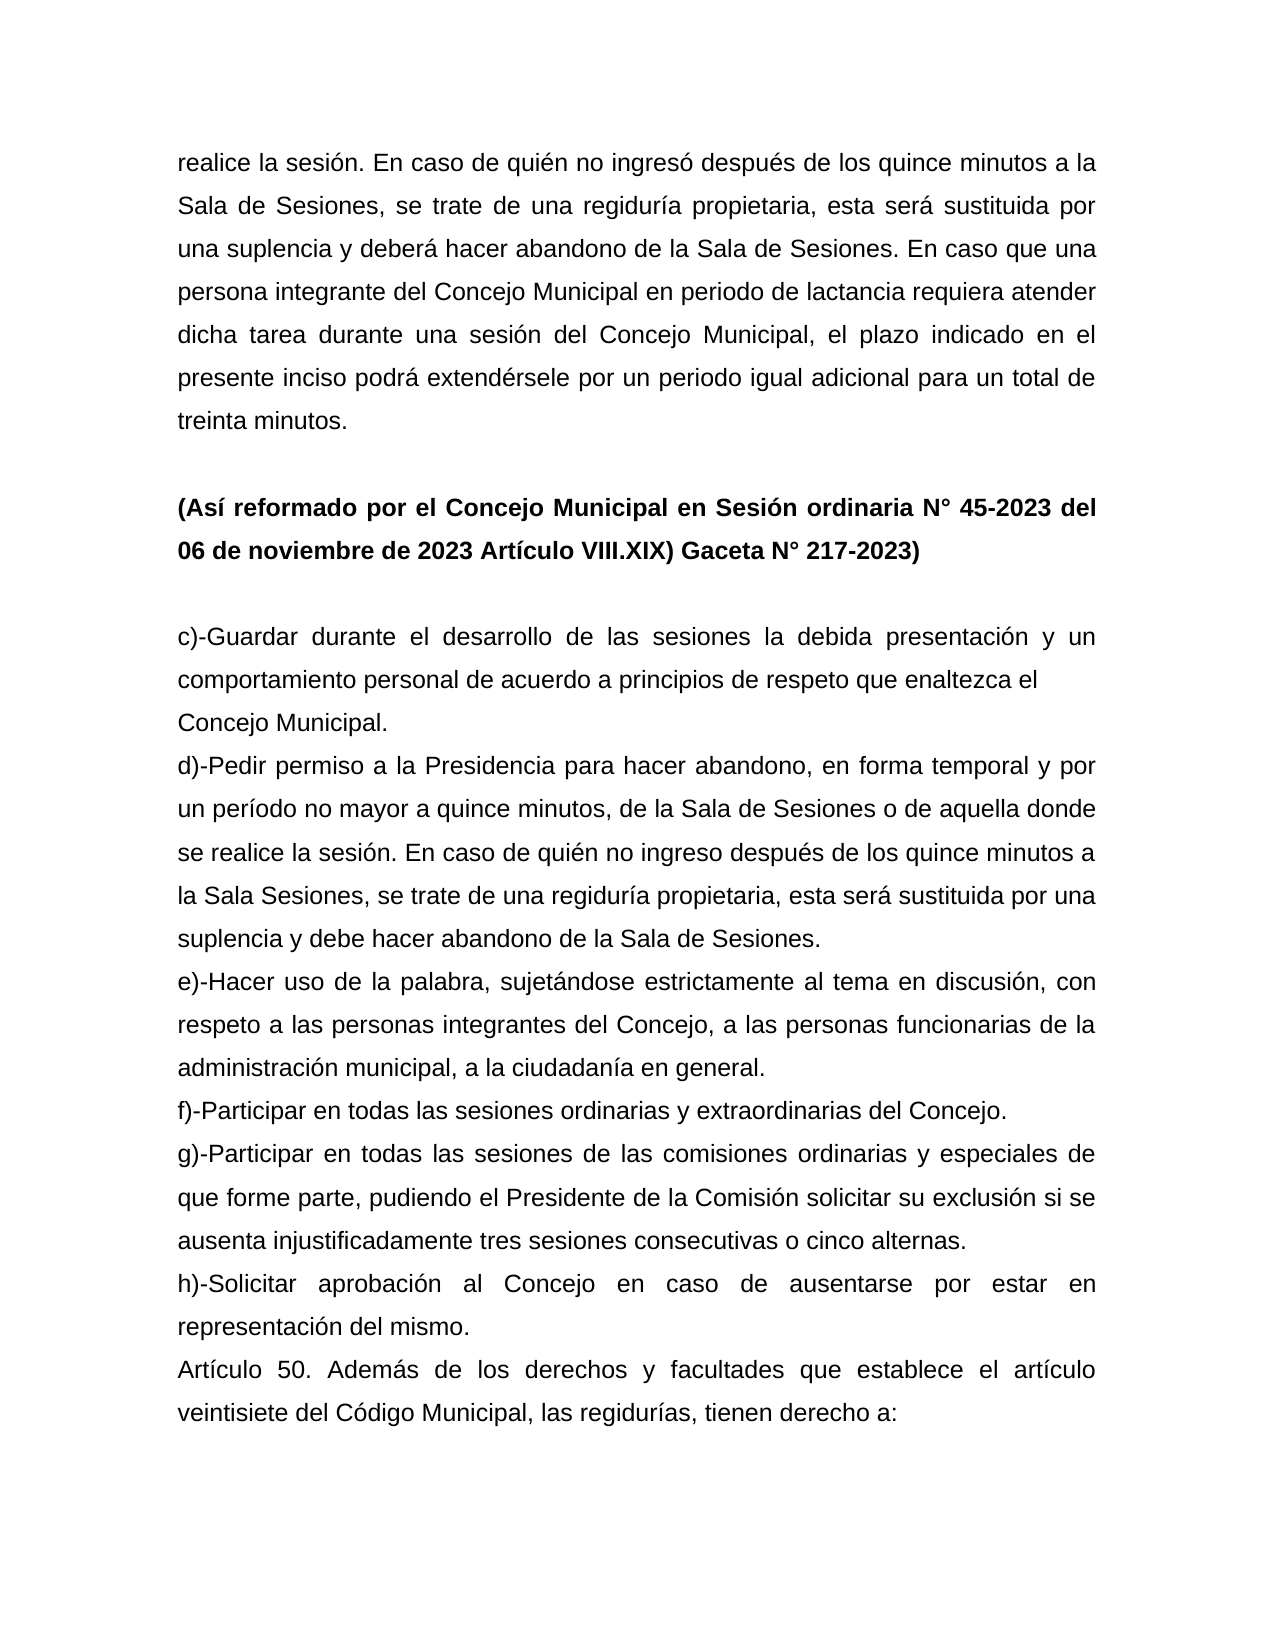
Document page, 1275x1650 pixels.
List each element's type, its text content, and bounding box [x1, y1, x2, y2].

text (Así reformado por el Concejo Municipal en Sesión ordinaria N° 45-2023 del 06 de noviembre de 2023 Artículo VIII.XIX) Gaceta N° 217-2023) [177, 493, 1098, 564]
text h)-Solicitar aprobación al Concejo en caso de ausentarse por estar en representación del mismo. [177, 1269, 1098, 1341]
text Concejo Municipal. [177, 708, 1098, 737]
text c)-Guardar durante el desarrollo de las sesiones la debida presentación y un comportamiento personal de acuerdo a principios de respeto que enaltezca el [177, 622, 1098, 694]
text Artículo 50. Además de los derechos y facultades que establece el artículo veintisiete del Código Municipal, las regidurías, tienen derecho a: [177, 1355, 1098, 1427]
text d)-Pedir permiso a la Presidencia para hacer abandono, en forma temporal y por un período no mayor a quince minutos, de la Sala de Sesiones o de aquella donde se realice la sesión. En caso de quién no ingreso después de los quince minutos a la Sala Sesiones, se trate de una regiduría propietaria, esta será sustituida por una suplencia y debe hacer abandono de la Sala de Sesiones. [177, 751, 1098, 953]
text g)-Participar en todas las sesiones de las comisiones ordinarias y especiales de que forme parte, pudiendo el Presidente de la Comisión solicitar su exclusión si se ausenta injustificadamente tres sesiones consecutivas o cinco alternas. [177, 1139, 1098, 1254]
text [177, 148, 1098, 435]
text f)-Participar en todas las sesiones ordinarias y extraordinarias del Concejo. [177, 1096, 1098, 1125]
text e)-Hacer uso de la palabra, sujetándose estrictamente al tema en discusión, con respeto a las personas integrantes del Concejo, a las personas funcionarias de la administración municipal, a la ciudadanía en general. [177, 967, 1098, 1082]
